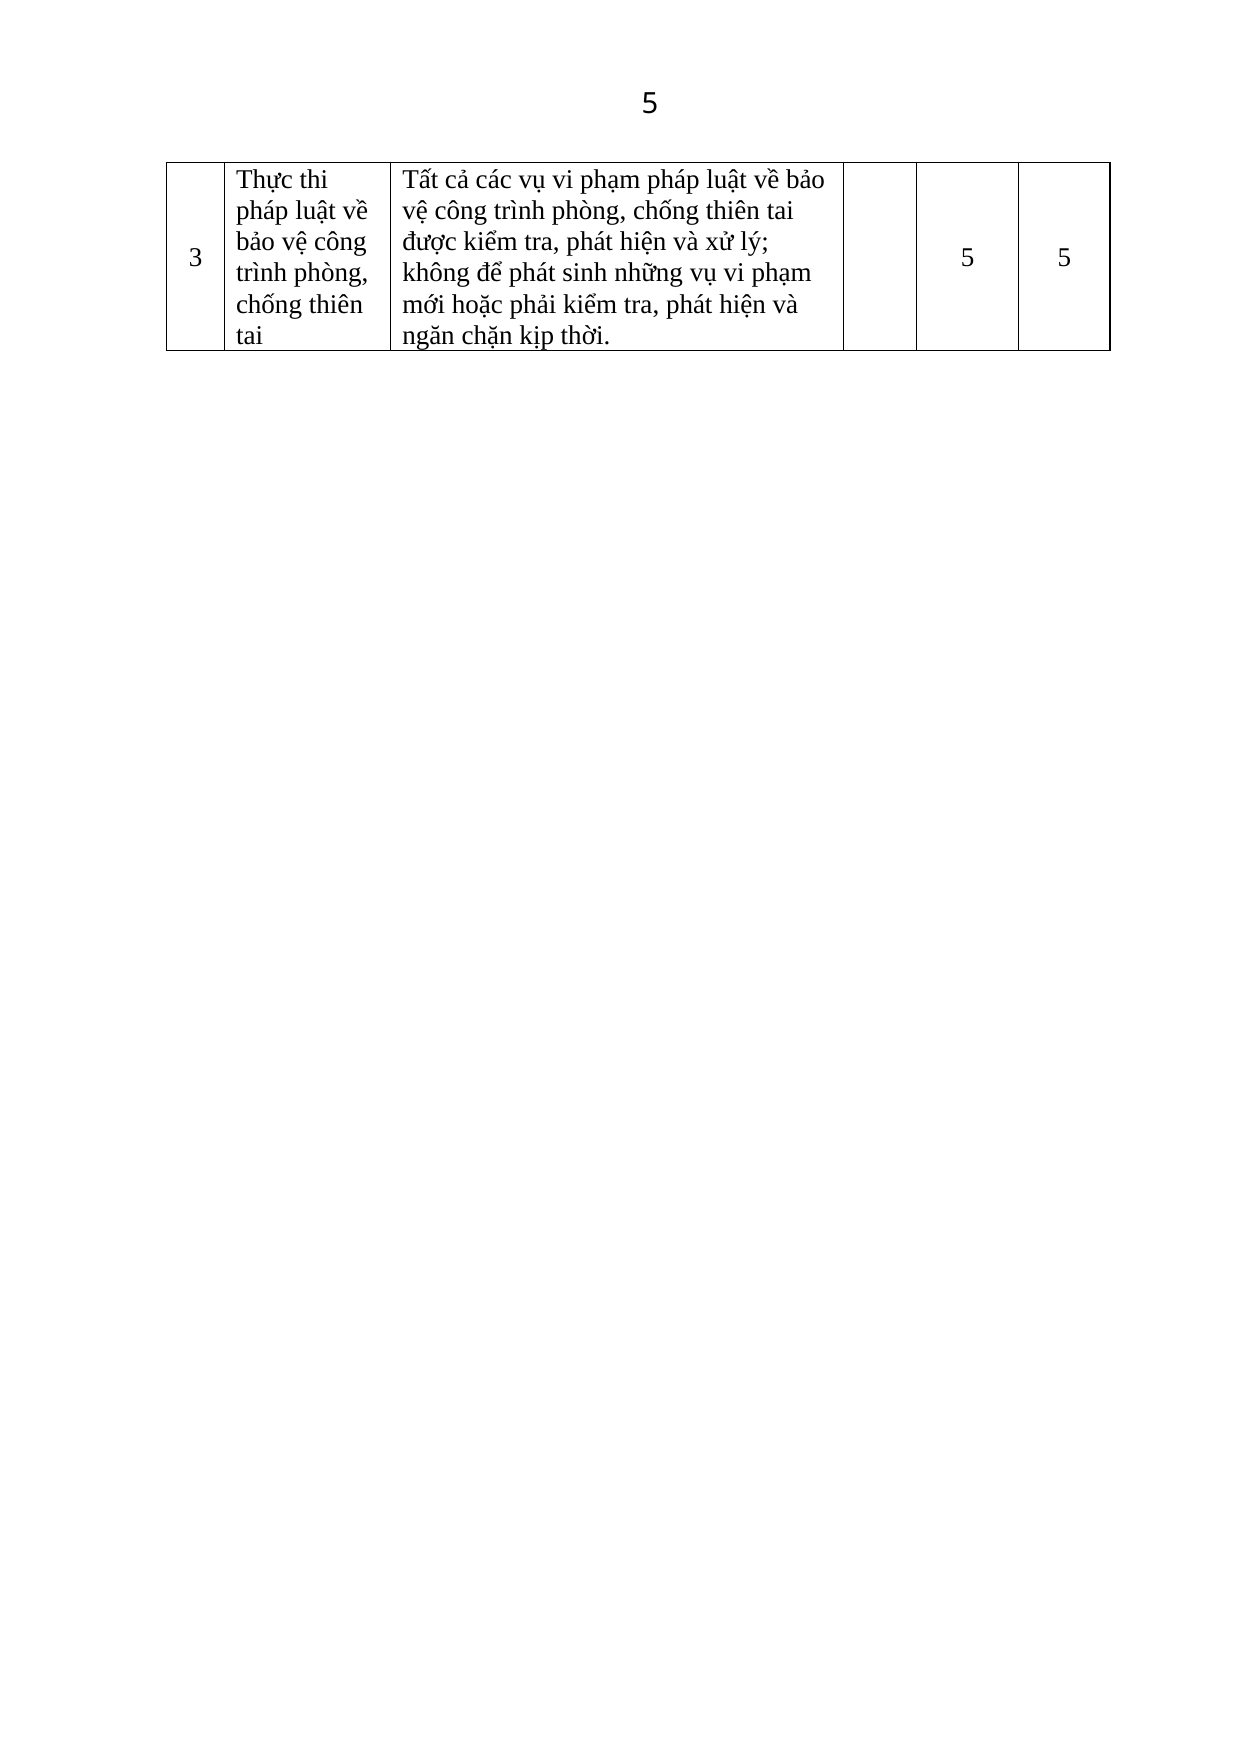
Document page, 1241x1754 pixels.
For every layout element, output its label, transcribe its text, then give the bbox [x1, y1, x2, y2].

table_cell [844, 163, 916, 350]
table_cell 5 [1019, 163, 1109, 350]
table_cell Thực thi pháp luật về bảo vệ công trình phòng, chống thiên tai [225, 163, 390, 350]
table_cell 5 [917, 163, 1018, 350]
table_cell 3 [167, 163, 224, 350]
table_cell Tất cả các vụ vi phạm pháp luật về bảo vệ công trình phòng, chống thiên tai được kiểm tra, phát hiện và xử lý; không để phát sinh những vụ vi phạm mới hoặc phải kiểm tra, phát hiện và ngăn chặn kịp thời. [391, 163, 843, 350]
